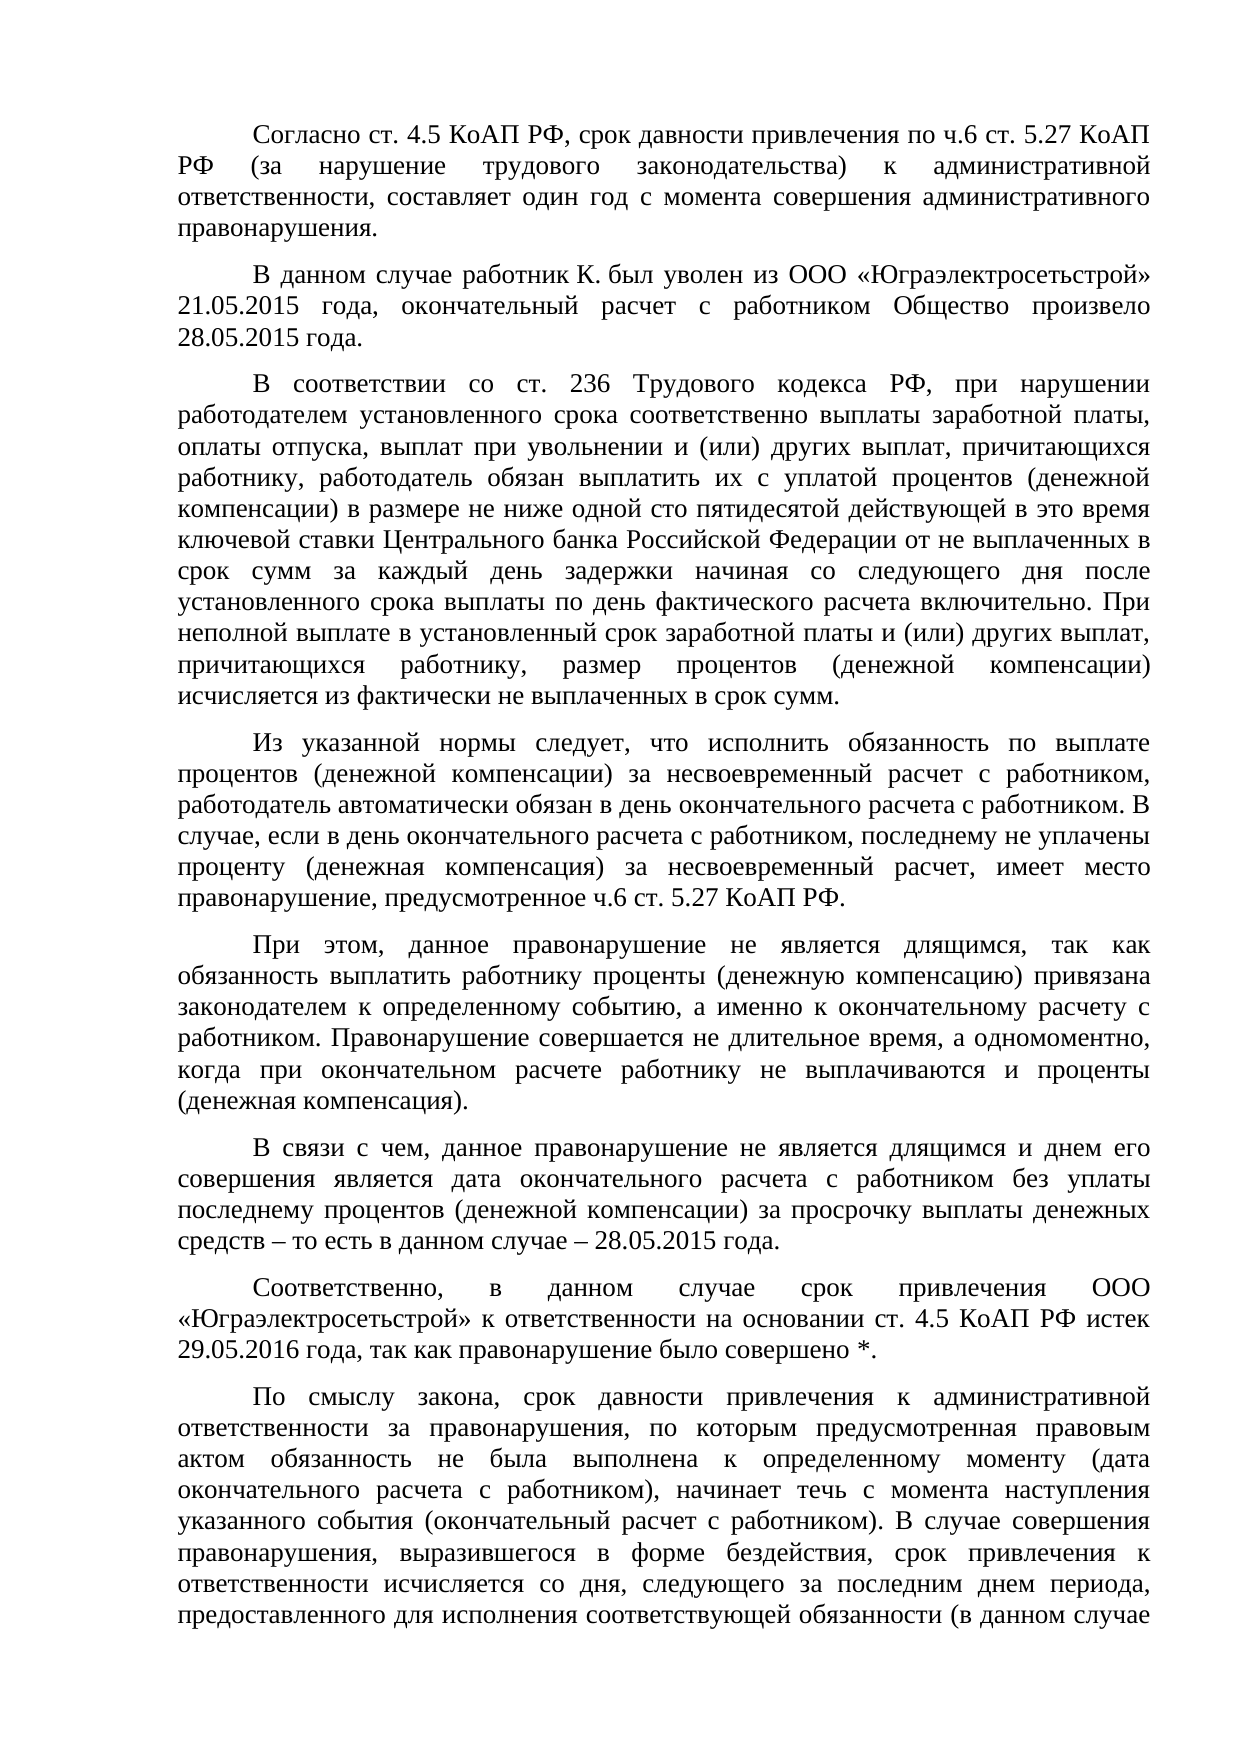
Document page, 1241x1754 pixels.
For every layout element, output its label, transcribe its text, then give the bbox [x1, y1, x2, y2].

text При этом, данное правонарушение не является длящимся, так как обязанность выплатить работнику проценты (денежную компенсацию) привязана законодателем к определенному событию, а именно к окончательному расчету с работником. Правонарушение совершается не длительное время, а одномоментно, когда при окончательном расчете работнику не выплачиваются и проценты (денежная компенсация). [177, 928, 1152, 1115]
text Согласно ст. 4.5 КоАП РФ, срок давности привлечения по ч.6 ст. 5.27 КоАП РФ (за нарушение трудового законодательства) к административной ответственности, составляет один год с момента совершения административного правонарушения. [177, 118, 1152, 243]
text В соответствии со ст. 236 Трудового кодекса РФ, при нарушении работодателем установленного срока соответственно выплаты заработной платы, оплаты отпуска, выплат при увольнении и (или) других выплат, причитающихся работнику, работодатель обязан выплатить их с уплатой процентов (денежной компенсации) в размере не ниже одной сто пятидесятой действующей в это время ключевой ставки Центрального банка Российской Федерации от не выплаченных в срок сумм за каждый день задержки начиная со следующего дня после установленного срока выплаты по день фактического расчета включительно. При неполной выплате в установленный срок заработной платы и (или) других выплат, причитающихся работнику, размер процентов (денежной компенсации) исчисляется из фактически не выплаченных в срок сумм. [177, 367, 1152, 710]
text Из указанной нормы следует, что исполнить обязанность по выплате процентов (денежной компенсации) за несвоевременный расчет с работником, работодатель автоматически обязан в день окончательного расчета с работником. В случае, если в день окончательного расчета с работником, последнему не уплачены проценту (денежная компенсация) за несвоевременный расчет, имеет место правонарушение, предусмотренное ч.6 ст. 5.27 КоАП РФ. [177, 726, 1152, 912]
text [177, 1380, 1152, 1629]
text В связи с чем, данное правонарушение не является длящимся и днем его совершения является дата окончательного расчета с работником без уплаты последнему процентов (денежной компенсации) за просрочку выплаты денежных средств – то есть в данном случае – 28.05.2015 года. [177, 1131, 1152, 1255]
text Соответственно, в данном случае срок привлечения ООО «Юграэлектросетьстрой» к ответственности на основании ст. 4.5 КоАП РФ истек 29.05.2016 года, так как правонарушение было совершено *. [177, 1271, 1152, 1364]
text В данном случае работник К. был уволен из ООО «Юграэлектросетьстрой» 21.05.2015 года, окончательный расчет с работником Общество произвело 28.05.2015 года. [177, 258, 1152, 352]
